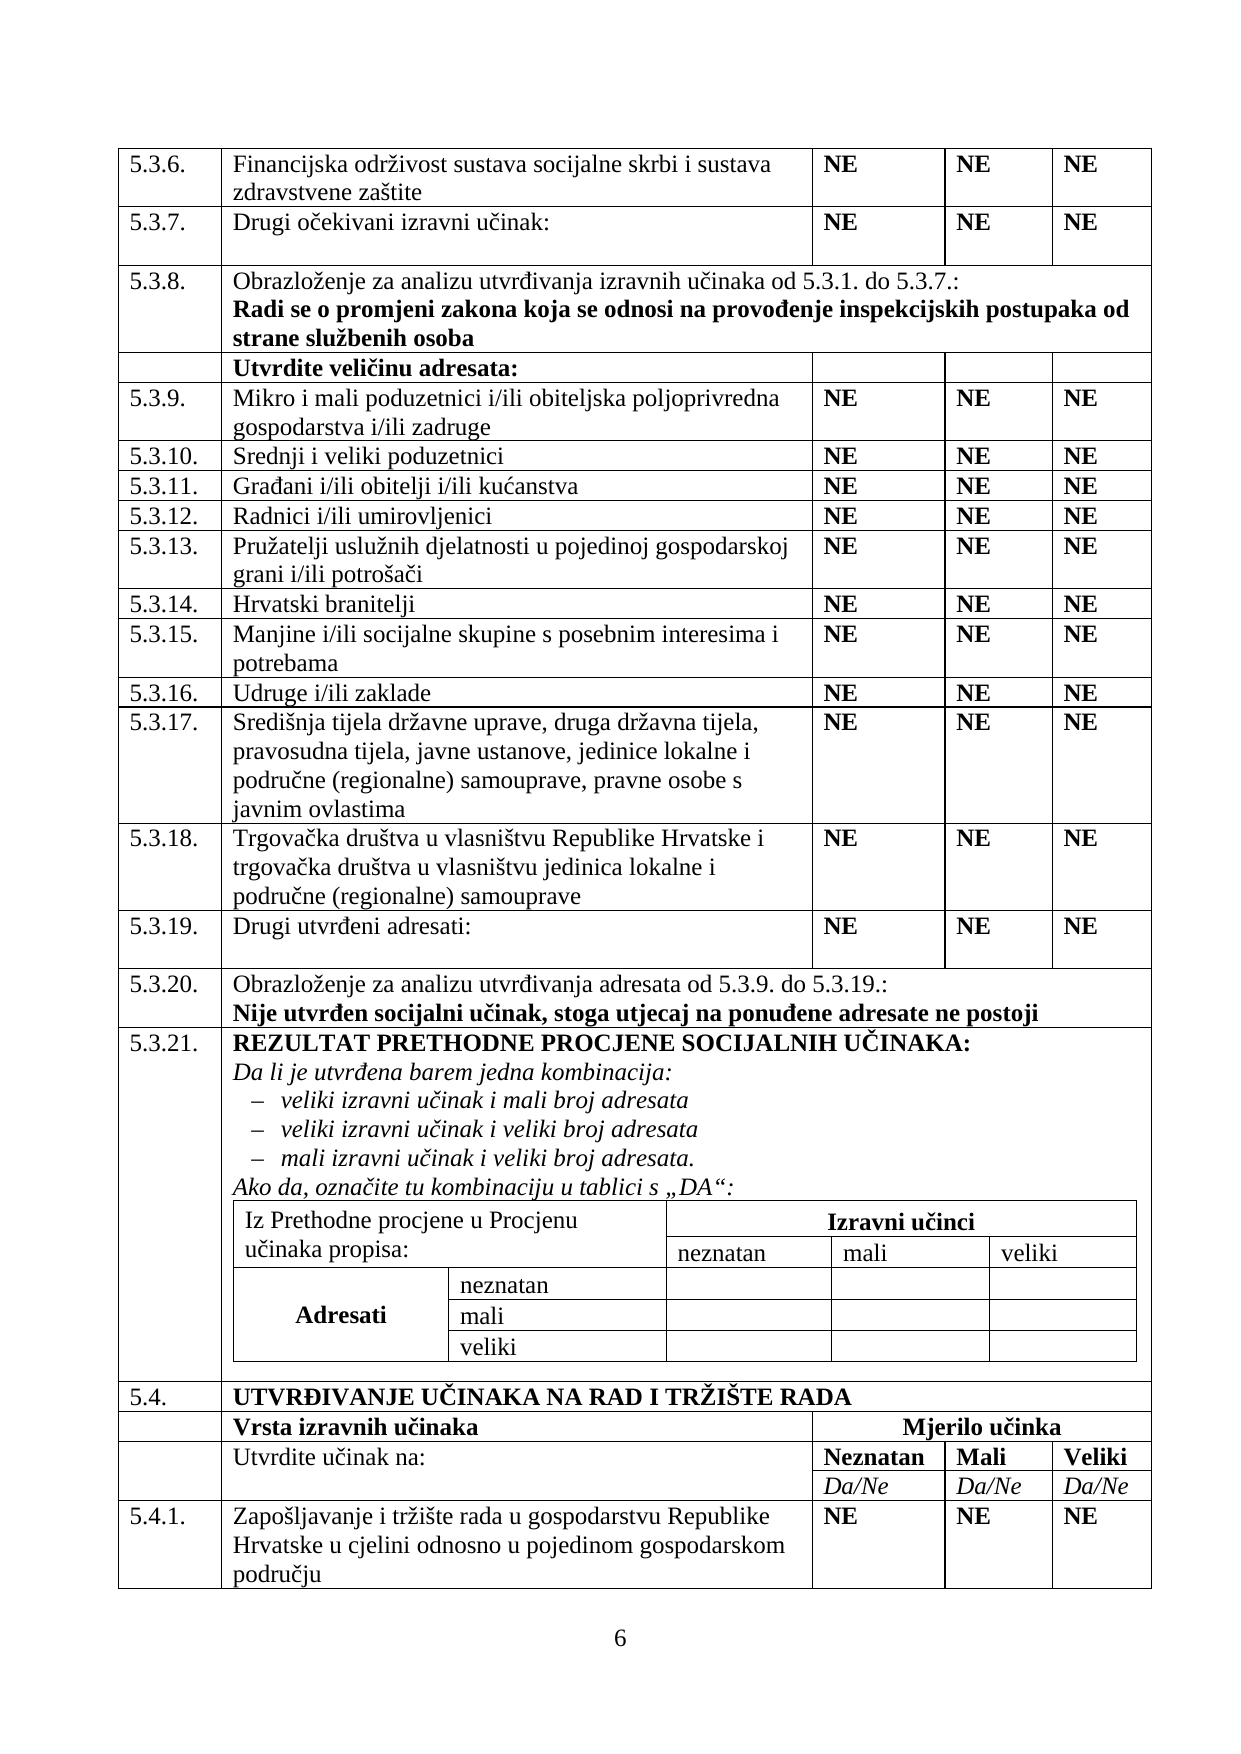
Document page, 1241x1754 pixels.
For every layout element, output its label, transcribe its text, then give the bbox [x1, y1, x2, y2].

table_cell NE [946, 619, 1052, 677]
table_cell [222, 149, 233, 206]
table_cell NE [813, 207, 944, 265]
table_cell NE [946, 708, 1052, 822]
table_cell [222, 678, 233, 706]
table_cell NE [813, 708, 944, 822]
table_cell 5.3.7. [119, 207, 221, 265]
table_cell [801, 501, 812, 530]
table_cell NE [813, 531, 944, 588]
table_cell 5.3.19. [119, 911, 221, 968]
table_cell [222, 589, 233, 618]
table_cell NE [813, 383, 944, 440]
table_cell NE [946, 383, 1052, 440]
table_cell [210, 1412, 221, 1441]
table_cell [210, 353, 221, 382]
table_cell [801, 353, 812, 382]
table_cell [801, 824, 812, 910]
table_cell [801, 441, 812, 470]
table_cell 5.3.20. [119, 969, 221, 1027]
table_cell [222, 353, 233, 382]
table_cell NE [946, 149, 1052, 206]
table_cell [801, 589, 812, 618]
table_cell NE [946, 501, 1052, 530]
table_cell NE [1053, 678, 1151, 706]
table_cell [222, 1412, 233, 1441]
table_cell 5.3.9. [119, 383, 221, 440]
table_cell NE [1053, 471, 1151, 500]
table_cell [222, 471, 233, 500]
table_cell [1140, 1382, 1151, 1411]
table_cell NE [946, 1501, 1052, 1587]
table_cell NE [1053, 501, 1151, 530]
table_cell [1053, 353, 1063, 382]
table_cell NE [813, 678, 944, 706]
table_cell NE [1053, 619, 1151, 677]
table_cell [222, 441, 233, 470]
table_cell NE [1053, 589, 1151, 618]
table_cell NE [1053, 441, 1151, 470]
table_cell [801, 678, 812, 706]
table_cell 5.4.1. [119, 1501, 221, 1587]
table_cell [813, 353, 823, 382]
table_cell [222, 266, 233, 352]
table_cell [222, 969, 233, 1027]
table_cell [1041, 353, 1052, 382]
table_cell 5.3.17. [119, 708, 221, 822]
table_cell NE [946, 678, 1052, 706]
table_cell NE [813, 149, 944, 206]
table_cell NE [946, 589, 1052, 618]
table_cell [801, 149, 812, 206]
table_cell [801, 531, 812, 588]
table_cell 5.3.21. [119, 1028, 221, 1381]
table_cell NE [1053, 531, 1151, 588]
table_cell [1140, 353, 1151, 382]
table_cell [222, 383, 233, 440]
table_cell NE [1053, 149, 1151, 206]
table_cell 5.3.6. [119, 149, 221, 206]
table_cell 5.3.18. [119, 824, 221, 910]
table_cell 5.3.15. [119, 619, 221, 677]
table_cell NE [1053, 911, 1151, 968]
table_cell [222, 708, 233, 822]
table_cell NE [1053, 1501, 1151, 1587]
table_cell NE [813, 441, 944, 470]
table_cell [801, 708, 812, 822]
table_cell NE [1053, 383, 1151, 440]
table_cell NE [813, 824, 944, 910]
table_cell Utvrdite učinak na: [222, 1442, 812, 1500]
table_cell NE [1053, 824, 1151, 910]
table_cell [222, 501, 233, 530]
table_cell 5.3.8. [119, 266, 221, 352]
table_cell NE [813, 1501, 944, 1587]
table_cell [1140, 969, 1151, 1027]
table_cell [119, 1412, 129, 1441]
table_cell NE [813, 471, 944, 500]
table_cell NE [813, 619, 944, 677]
table_cell NE [813, 911, 944, 968]
table_cell [946, 353, 956, 382]
table_cell 5.3.13. [119, 531, 221, 588]
table_cell NE [946, 441, 1052, 470]
table_cell [934, 353, 944, 382]
table_cell NE [946, 531, 1052, 588]
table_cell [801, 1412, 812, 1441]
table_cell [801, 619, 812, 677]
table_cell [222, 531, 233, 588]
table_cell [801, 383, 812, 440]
table_cell NE [813, 501, 944, 530]
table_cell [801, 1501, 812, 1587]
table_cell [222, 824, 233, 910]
table_cell NE [813, 589, 944, 618]
table_cell NE [946, 911, 1052, 968]
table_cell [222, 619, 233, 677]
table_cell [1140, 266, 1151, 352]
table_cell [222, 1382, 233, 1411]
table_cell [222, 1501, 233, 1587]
table_cell NE [946, 207, 1052, 265]
table_cell NE [1053, 708, 1151, 822]
table_cell NE [1053, 207, 1151, 265]
table_cell REZULTAT PRETHODNE PROCJENE SOCIJALNIH UČINAKA: Da li je utvrđena barem jedna kombinacija: veliki izravni učinak i mali broj adresata veliki izravni učinak i veliki broj adresata mali izravni učinak i veliki broj adresata. Ako da, označite tu kombinaciju u tablici s „DA“: [222, 1028, 1151, 1381]
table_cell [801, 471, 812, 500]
table_cell [119, 1442, 221, 1500]
table_cell NE [946, 824, 1052, 910]
table_cell [119, 353, 129, 382]
table_cell NE [946, 471, 1052, 500]
